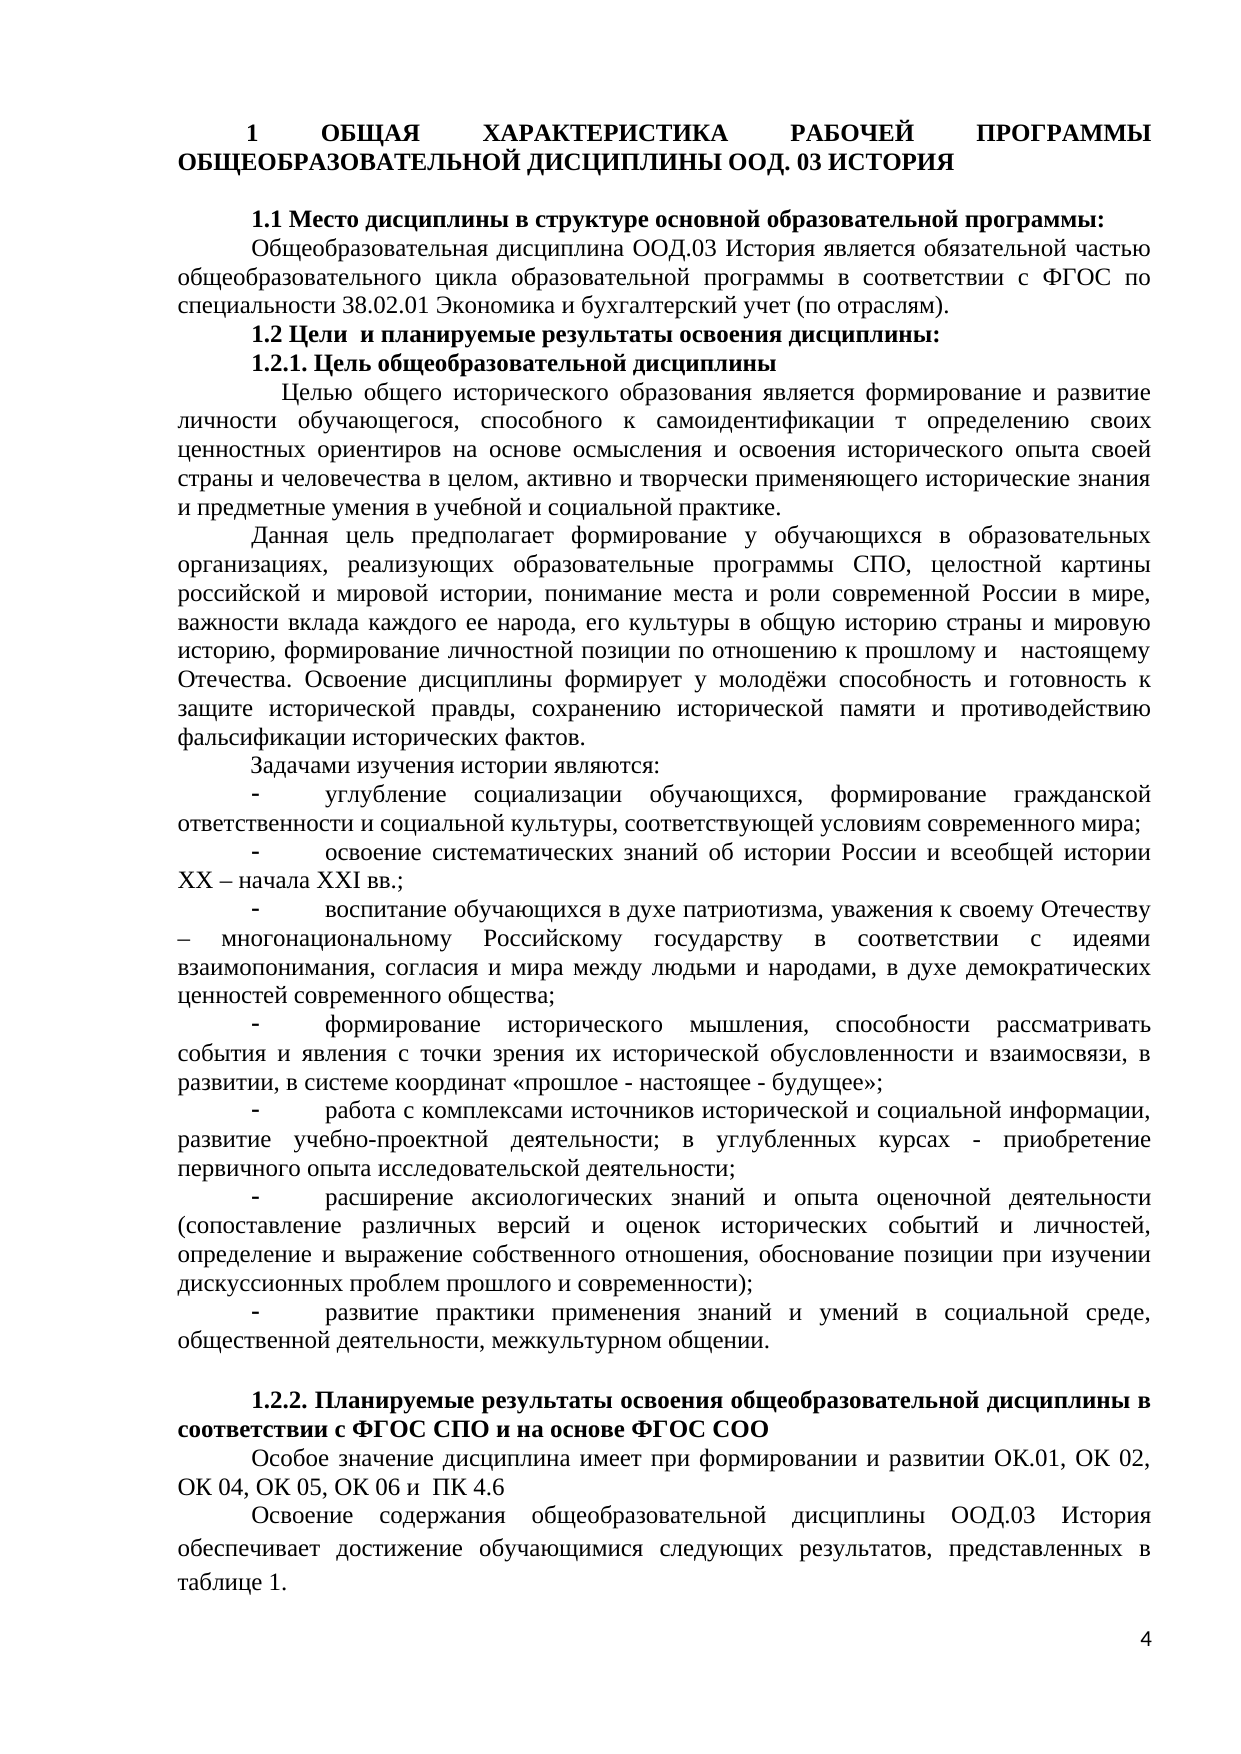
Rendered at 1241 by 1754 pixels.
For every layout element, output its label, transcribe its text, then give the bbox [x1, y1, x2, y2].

text 1.2.1. Цель общеобразовательной дисциплины [177, 348, 1152, 377]
text Данная цель предполагает формирование у обучающихся в образовательных организациях, реализующих образовательные программы СПО, целостной картины российской и мировой истории, понимание места и роли современной России в мире, важности вклада каждого ее народа, его культуры в общую историю страны и мировую историю, формирование личностной позиции по отношению к прошлому и настоящему Отечества. Освоение дисциплины формирует у молодёжи способность и готовность к защите исторической правды, сохранению исторической памяти и противодействию фальсификации исторических фактов. [177, 521, 1152, 751]
text Целью общего исторического образования является формирование и развитие личности обучающегося, способного к самоидентификации т определению своих ценностных ориентиров на основе осмысления и освоения исторического опыта своей страны и человечества в целом, активно и творчески применяющего исторические знания и предметные умения в учебной и социальной практике. [177, 377, 1152, 521]
text 1.2.2. Планируемые результаты освоения общеобразовательной дисциплины в соответствии с ФГОС СПО и на основе ФГОС СОО [177, 1386, 1152, 1443]
list работа с комплексами источников исторической и социальной информации, развитие учебно-проектной деятельности; в углубленных курсах - приобретение первичного опыта исследовательской деятельности; [177, 1096, 1152, 1182]
list воспитание обучающихся в духе патриотизма, уважения к своему Отечеству – многонациональному Российскому государству в соответствии с идеями взаимопонимания, согласия и мира между людьми и народами, в духе демократических ценностей современного общества; [177, 894, 1152, 1009]
text Освоение содержания общеобразовательной дисциплины ООД.03 История обеспечивает достижение обучающимися следующих результатов, представленных в таблице 1. [177, 1501, 1152, 1595]
text Общеобразовательная дисциплина ООД.03 История является обязательной частью общеобразовательного цикла образовательной программы в соответствии с ФГОС по специальности 38.02.01 Экономика и бухгалтерский учет (по отраслям). [177, 233, 1152, 319]
list формирование исторического мышления, способности рассматривать события и явления с точки зрения их исторической обусловленности и взаимосвязи, в развитии, в системе координат «прошлое - настоящее - будущее»; [177, 1009, 1152, 1096]
text Особое значение дисциплина имеет при формировании и развитии ОК.01, ОК 02, ОК 04, ОК 05, ОК 06 и ПК 4.6 [177, 1443, 1152, 1501]
list расширение аксиологических знаний и опыта оценочной деятельности (сопоставление различных версий и оценок исторических событий и личностей, определение и выражение собственного отношения, обоснование позиции при изучении дискуссионных проблем прошлого и современности); [177, 1182, 1152, 1297]
list углубление социализации обучающихся, формирование гражданской ответственности и социальной культуры, соответствующей условиям современного мира; [177, 779, 1152, 837]
text Задачами изучения истории являются: [177, 751, 1152, 779]
text 1.2 Цели и планируемые результаты освоения дисциплины: [177, 319, 1152, 348]
text 1 ОБЩАЯ ХАРАКТЕРИСТИКА РАБОЧЕЙ ПРОГРАММЫ ОБЩЕОБРАЗОВАТЕЛЬНОЙ ДИСЦИПЛИНЫ ООД. 03 ИСТОРИЯ [177, 118, 1152, 176]
list развитие практики применения знаний и умений в социальной среде, общественной деятельности, межкультурном общении. [177, 1297, 1152, 1354]
text 1.1 Место дисциплины в структуре основной образовательной программы: [177, 204, 1152, 233]
list освоение систематических знаний об истории России и всеобщей истории XX – начала XXI вв.; [177, 837, 1152, 894]
